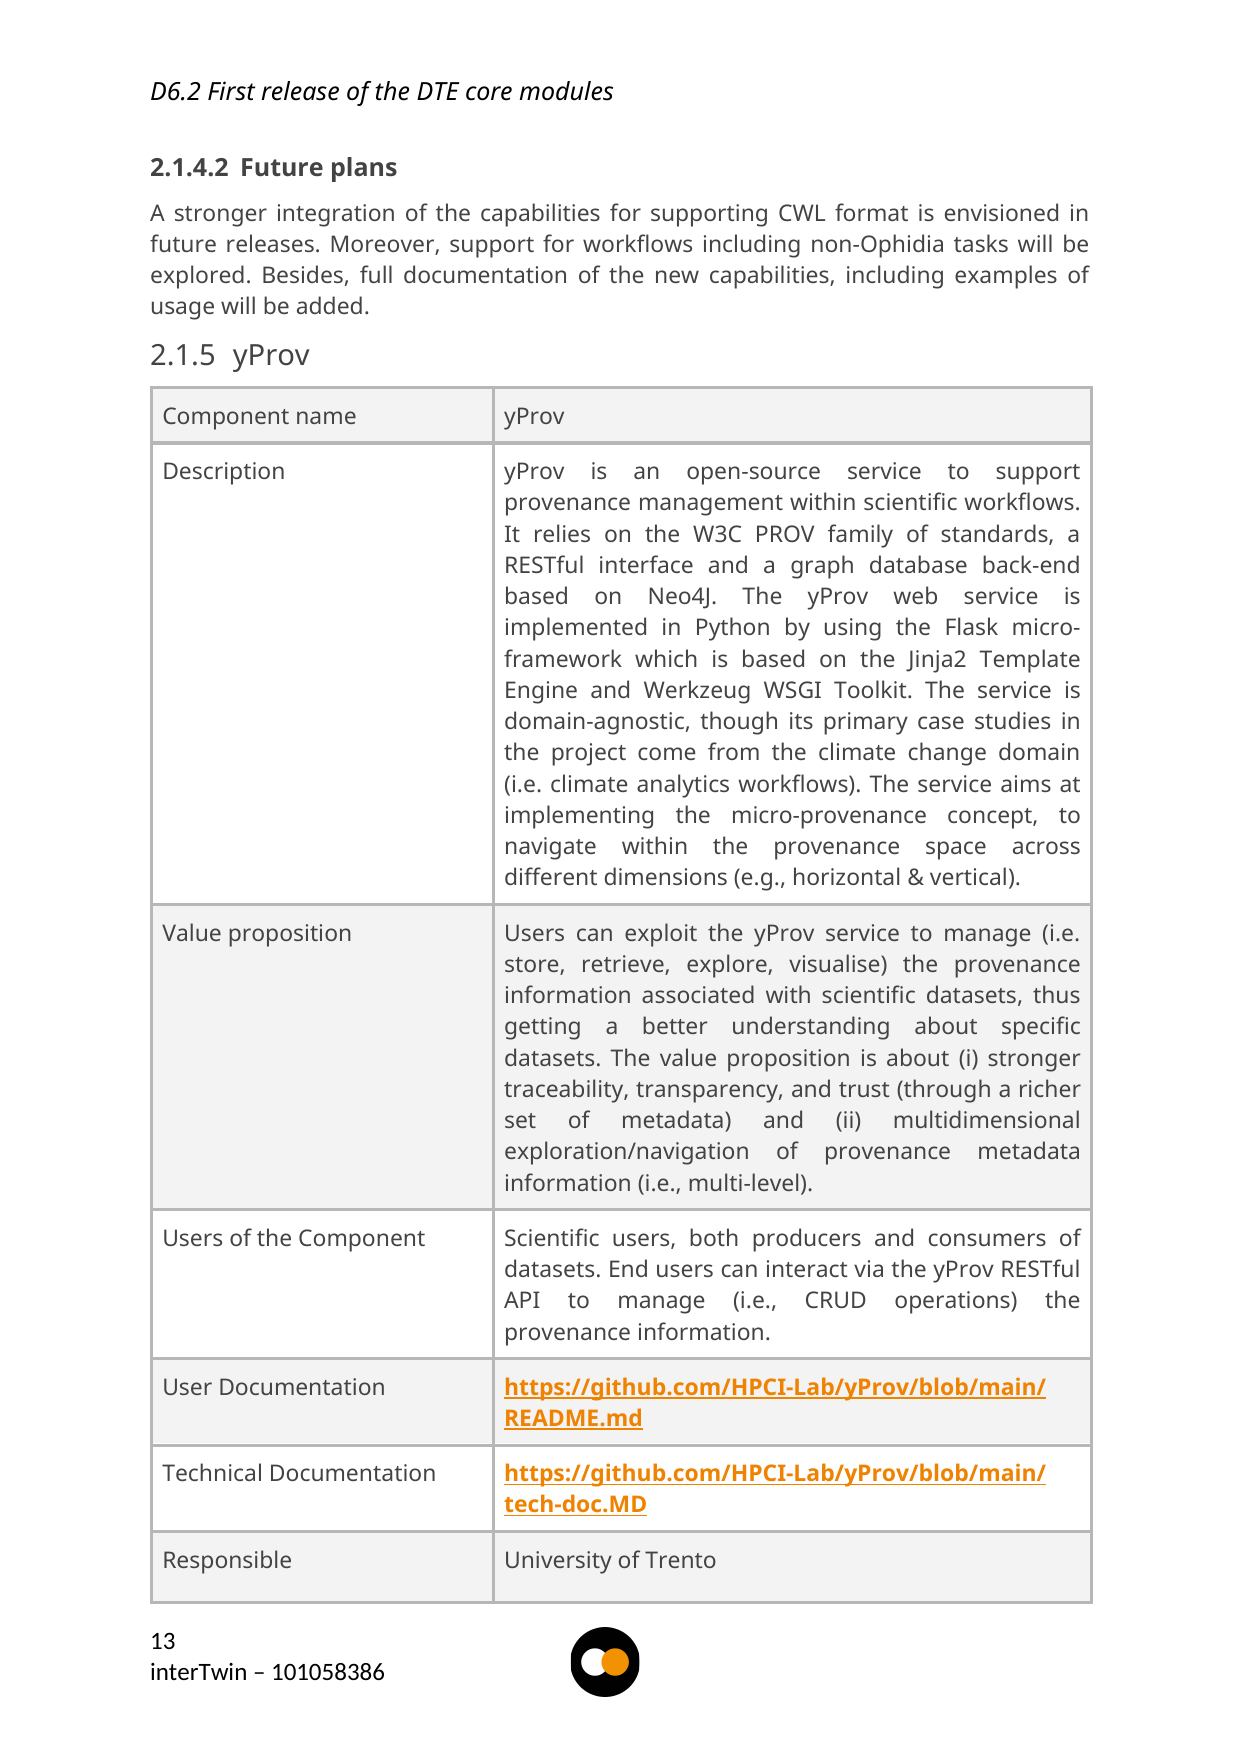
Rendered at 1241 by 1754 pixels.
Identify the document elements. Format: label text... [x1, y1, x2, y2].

table_cell https://github.com/HPCI-Lab/yProv/blob/main/tech-doc.MD [495, 1447, 1090, 1530]
table_cell Responsible [153, 1533, 492, 1601]
table_cell Technical Documentation [153, 1447, 492, 1530]
table_cell https://github.com/HPCI-Lab/yProv/blob/main/README.md [495, 1360, 1090, 1443]
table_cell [495, 1533, 1090, 1601]
table_cell Description [153, 445, 492, 903]
picture [570, 1627, 640, 1697]
table_cell Users of the Component [153, 1211, 492, 1357]
subtitle Future plans [150, 150, 1090, 184]
subtitle yProv [150, 334, 1090, 374]
table_cell yProv is an open-source service to support provenance management within scientific workflows. It relies on the W3C PROV family of standards, a RESTful interface and a graph database back-end based on Neo4J. The yProv web service is implemented in Python by using the Flask micro-framework which is based on the Jinja2 Template Engine and Werkzeug WSGI Toolkit. The service is domain-agnostic, though its primary case studies in the project come from the climate change domain (i.e. climate analytics workflows). The service aims at implementing the micro-provenance concept, to navigate within the provenance space across different dimensions (e.g., horizontal & vertical). [495, 445, 1090, 903]
table_cell User Documentation [153, 1360, 492, 1443]
table_cell Users can exploit the yProv service to manage (i.e. store, retrieve, explore, visualise) the provenance information associated with scientific datasets, thus getting a better understanding about specific datasets. The value proposition is about (i) stronger traceability, transparency, and trust (through a richer set of metadata) and (ii) multidimensional exploration/navigation of provenance metadata information (i.e., multi-level). [495, 906, 1090, 1208]
text A stronger integration of the capabilities for supporting CWL format is envisioned in future releases. Moreover, support for workflows including non-Ophidia tasks will be explored. Besides, full documentation of the new capabilities, including examples of usage will be added. [150, 197, 1090, 322]
table_cell Scientific users, both producers and consumers of datasets. End users can interact via the yProv RESTful API to manage (i.e., CRUD operations) the provenance information. [495, 1211, 1090, 1357]
table_cell Value proposition [153, 906, 492, 1208]
table_header yProv [495, 389, 1090, 441]
table_header Component name [153, 389, 492, 441]
